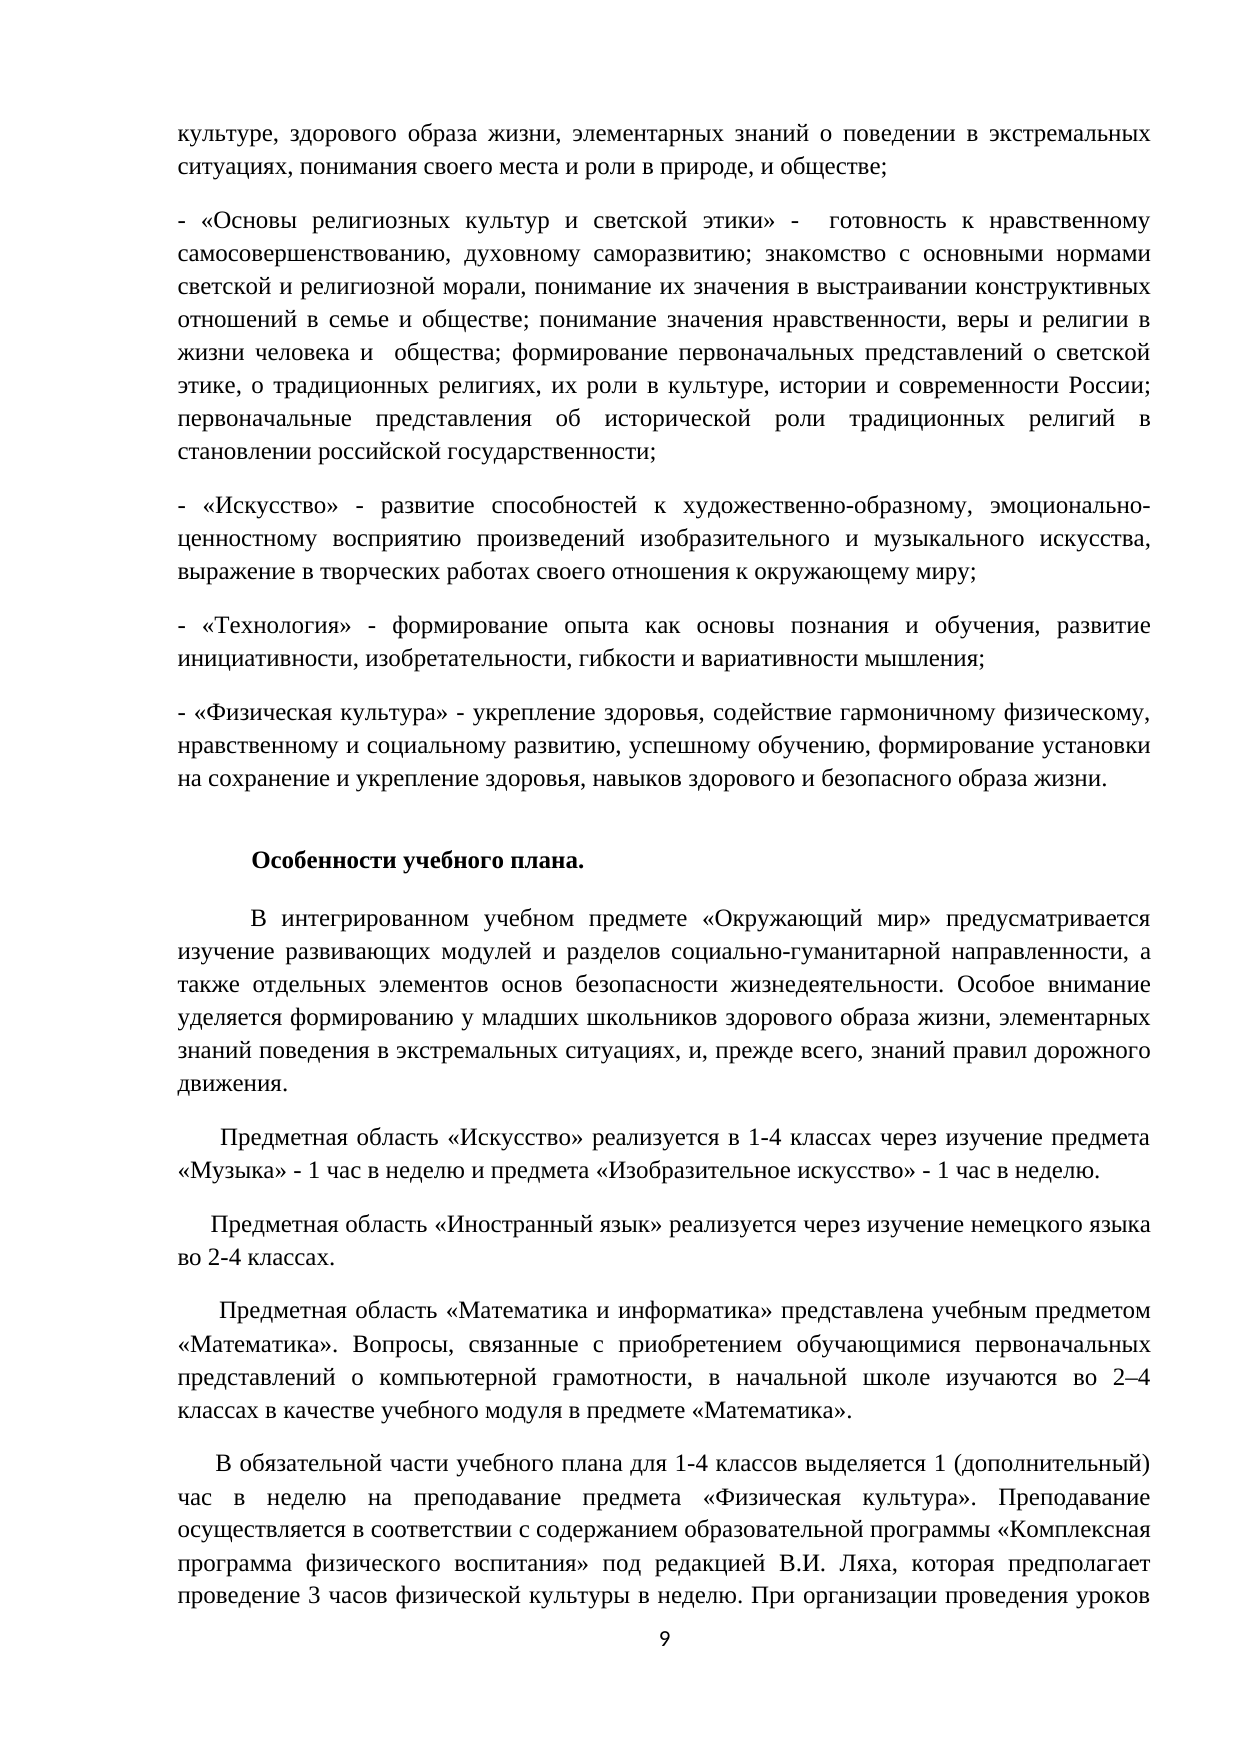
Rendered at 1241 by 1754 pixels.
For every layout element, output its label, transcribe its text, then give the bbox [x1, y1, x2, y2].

text Предметная область «Искусство» реализуется в 1-4 классах через изучение предмета «Музыка» - 1 час в неделю и предмета «Изобразительное искусство» - 1 час в неделю. [177, 1122, 1152, 1184]
text Особенности учебного плана. [177, 845, 1152, 874]
text - «Физическая культура» - укрепление здоровья, содействие гармоничному физическому, нравственному и социальному развитию, успешному обучению, формирование установки на сохранение и укрепление здоровья, навыков здорового и безопасного образа жизни. [177, 697, 1152, 792]
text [177, 118, 1152, 180]
text Предметная область «Иностранный язык» реализуется через изучение немецкого языка во 2-4 классах. [177, 1209, 1152, 1271]
text - «Искусство» - развитие способностей к художественно-образному, эмоционально- ценностному восприятию произведений изобразительного и музыкального искусства, выражение в творческих работах своего отношения к окружающему миру; [177, 490, 1152, 585]
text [177, 1448, 1152, 1609]
text - «Основы религиозных культур и светской этики» - готовность к нравственному самосовершенствованию, духовному саморазвитию; знакомство с основными нормами светской и религиозной морали, понимание их значения в выстраивании конструктивных отношений в семье и обществе; понимание значения нравственности, веры и религии в жизни человека и общества; формирование первоначальных представлений о светской этике, о традиционных религиях, их роли в культуре, истории и современности России; первоначальные представления об исторической роли традиционных религий в становлении российской государственности; [177, 205, 1152, 465]
text - «Технология» - формирование опыта как основы познания и обучения, развитие инициативности, изобретательности, гибкости и вариативности мышления; [177, 610, 1152, 672]
text Предметная область «Математика и информатика» представлена учебным предметом «Математика». Вопросы, связанные с приобретением обучающимися первоначальных представлений о компьютерной грамотности, в начальной школе изучаются во 2–4 классах в качестве учебного модуля в предмете «Математика». [177, 1296, 1152, 1423]
text В интегрированном учебном предмете «Окружающий мир» предусматривается изучение развивающих модулей и разделов социально-гуманитарной направленности, а также отдельных элементов основ безопасности жизнедеятельности. Особое внимание уделяется формированию у младших школьников здорового образа жизни, элементарных знаний поведения в экстремальных ситуациях, и, прежде всего, знаний правил дорожного движения. [177, 903, 1152, 1097]
